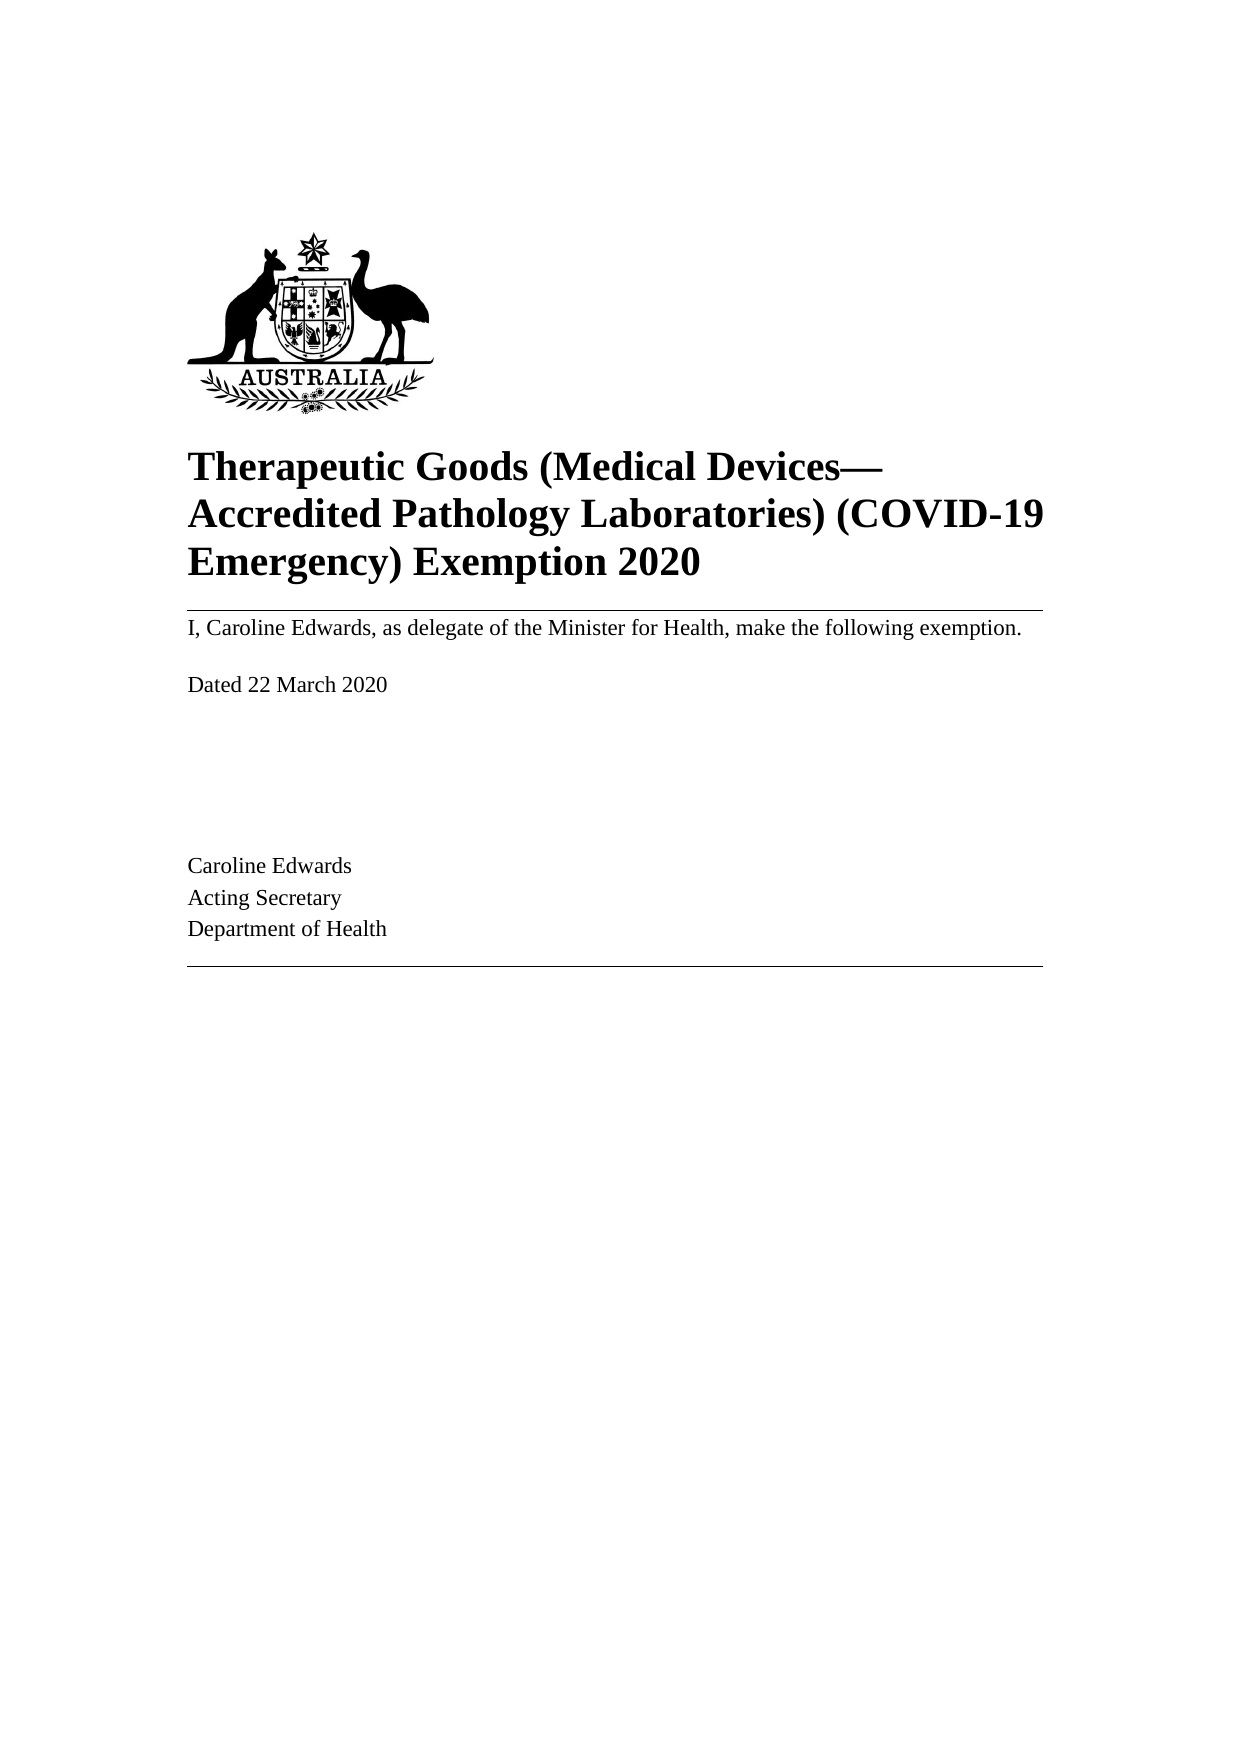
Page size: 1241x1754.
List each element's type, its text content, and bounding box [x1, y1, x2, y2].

text Acting Secretary [187, 879, 1043, 910]
text I, Caroline Edwards, as delegate of the Minister for Health, make the following exemption. [187, 611, 1043, 640]
text Dated 22 March 2020 [187, 671, 1012, 698]
text Caroline Edwards [187, 848, 1012, 879]
text Therapeutic Goods (Medical Devices—Accredited Pathology Laboratories) (COVID-19 Emergency) Exemption 2020 [187, 441, 1053, 585]
picture [187, 232, 434, 414]
text Department of Health [187, 910, 1043, 966]
